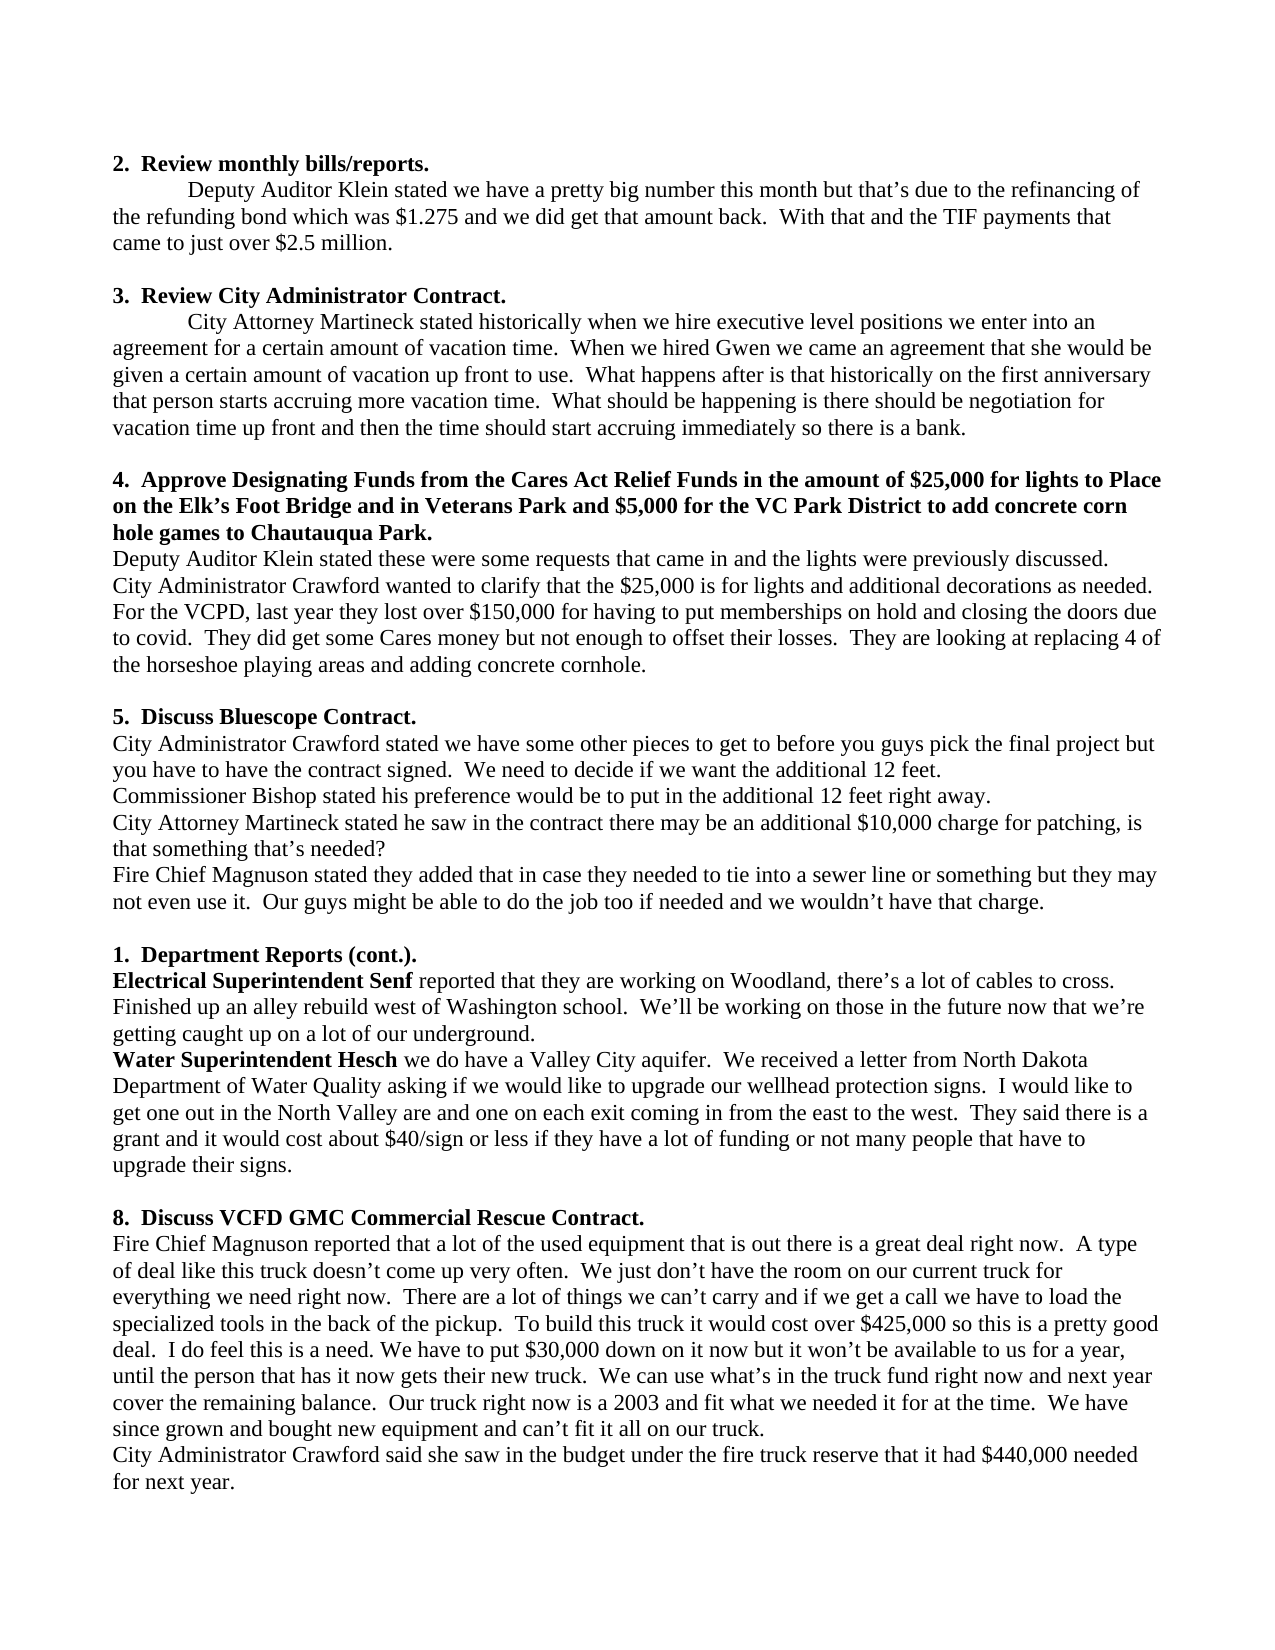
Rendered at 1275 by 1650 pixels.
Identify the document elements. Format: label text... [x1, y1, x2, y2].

list 5. Discuss Bluescope Contract. [112, 703, 1162, 730]
list City Administrator Crawford wanted to clarify that the $25,000 is for lights and additional decorations as needed. For the VCPD, last year they lost over $150,000 for having to put memberships on hold and closing the doors due to covid. They did get some Cares money but not enough to offset their losses. They are looking at replacing 4 of the horseshoe playing areas and adding concrete cornhole. [112, 572, 1162, 677]
list City Administrator Crawford said she saw in the budget under the fire truck reserve that it had $440,000 needed for next year. [112, 1441, 1162, 1494]
list 4. Approve Designating Funds from the Cares Act Relief Funds in the amount of $25,000 for lights to Place on the Elk’s Foot Bridge and in Veterans Park and $5,000 for the VC Park District to add concrete corn hole games to Chautauqua Park. [112, 466, 1162, 545]
list Fire Chief Magnuson reported that a lot of the used equipment that is out there is a great deal right now. A type of deal like this truck doesn’t come up very often. We just don’t have the room on our current truck for everything we need right now. There are a lot of things we can’t carry and if we get a call we have to load the specialized tools in the back of the pickup. To build this truck it would cost over $425,000 so this is a pretty good deal. I do feel this is a need. We have to put $30,000 down on it now but it won’t be available to us for a year, until the person that has it now gets their new truck. We can use what’s in the truck fund right now and next year cover the remaining balance. Our truck right now is a 2003 and fit what we needed it for at the time. We have since grown and bought new equipment and can’t fit it all on our truck. [112, 1231, 1162, 1441]
list Water Superintendent Hesch we do have a Valley City aquifer. We received a letter from North Dakota Department of Water Quality asking if we would like to upgrade our wellhead protection signs. I would like to get one out in the North Valley are and one on each exit coming in from the east to the west. They said there is a grant and it would cost about $40/sign or less if they have a lot of funding or not many people that have to upgrade their signs. [112, 1046, 1162, 1178]
list Deputy Auditor Klein stated these were some requests that came in and the lights were previously discussed. [112, 545, 1162, 572]
list 1. Department Reports (cont.). [112, 941, 1162, 967]
list City Attorney Martineck stated historically when we hire executive level positions we enter into an agreement for a certain amount of vacation time. When we hired Gwen we came an agreement that she would be given a certain amount of vacation up front to use. What happens after is that historically on the first anniversary that person starts accruing more vacation time. What should be happening is there should be negotiation for vacation time up front and then the time should start accruing immediately so there is a bank. [112, 308, 1162, 440]
list 2. Review monthly bills/reports. [112, 150, 1162, 176]
list City Attorney Martineck stated he saw in the contract there may be an additional $10,000 charge for patching, is that something that’s needed? [112, 809, 1162, 862]
list Deputy Auditor Klein stated we have a pretty big number this month but that’s due to the refinancing of the refunding bond which was $1.275 and we did get that amount back. With that and the TIF payments that came to just over $2.5 million. [112, 176, 1162, 255]
list Fire Chief Magnuson stated they added that in case they needed to tie into a sewer line or something but they may not even use it. Our guys might be able to do the job too if needed and we wouldn’t have that charge. [112, 862, 1162, 914]
list Electrical Superintendent Senf reported that they are working on Woodland, there’s a lot of cables to cross. Finished up an alley rebuild west of Washington school. We’ll be working on those in the future now that we’re getting caught up on a lot of our underground. [112, 967, 1162, 1046]
list 8. Discuss VCFD GMC Commercial Rescue Contract. [112, 1204, 1162, 1231]
list 3. Review City Administrator Contract. [112, 282, 1162, 308]
list Commissioner Bishop stated his preference would be to put in the additional 12 feet right away. [112, 782, 1162, 809]
list City Administrator Crawford stated we have some other pieces to get to before you guys pick the final project but you have to have the contract signed. We need to decide if we want the additional 12 feet. [112, 730, 1162, 782]
